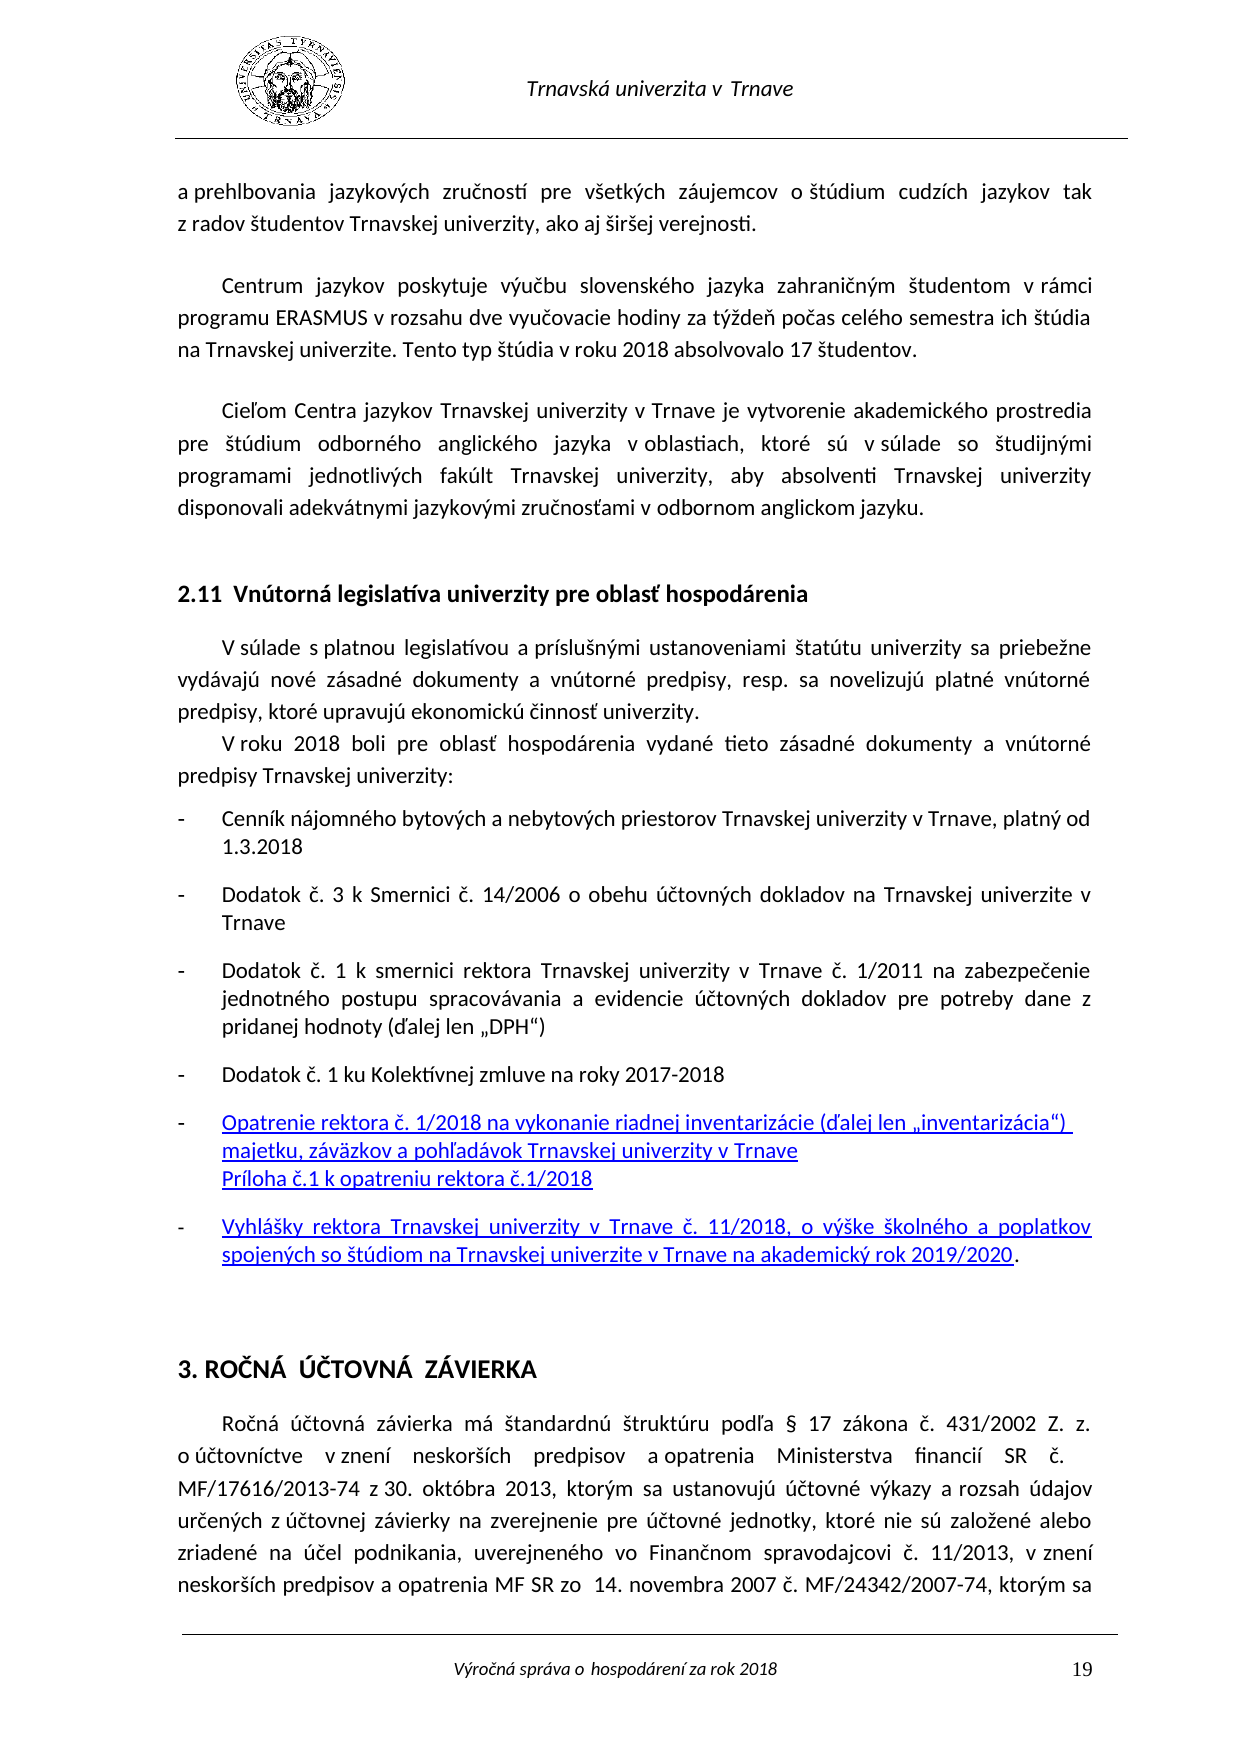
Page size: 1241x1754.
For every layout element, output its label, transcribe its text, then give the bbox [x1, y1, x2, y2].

list Opatrenie rektora č. 1/2018 na vykonanie riadnej inventarizácie (ďalej len „inventarizácia“) majetku, záväzkov a pohľadávok Trnavskej univerzity v Trnave Príloha č.1 k opatreniu rektora č.1/2018 [177, 1108, 1092, 1192]
text Centrum jazykov poskytuje výučbu slovenského jazyka zahraničným študentom v rámci programu ERASMUS v rozsahu dve vyučovacie hodiny za týždeň počas celého semestra ich štúdia na Trnavskej univerzite. Tento typ štúdia v roku 2018 absolvovalo 17 študentov. [177, 271, 1092, 363]
list Cenník nájomného bytových a nebytových priestorov Trnavskej univerzity v Trnave, platný od 1.3.2018 [177, 804, 1092, 860]
text V roku 2018 boli pre oblasť hospodárenia vydané tieto zásadné dokumenty a vnútorné predpisy Trnavskej univerzity: [177, 729, 1092, 790]
text 3. ROČNÁ ÚČTOVNÁ ZÁVIERKA [177, 1352, 1092, 1386]
list Dodatok č. 1 ku Kolektívnej zmluve na roky 2017-2018 [177, 1060, 1092, 1088]
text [177, 1409, 1092, 1598]
text Cieľom Centra jazykov Trnavskej univerzity v Trnave je vytvorenie akademického prostredia pre štúdium odborného anglického jazyka v oblastiach, ktoré sú v súlade so študijnými programami jednotlivých fakúlt Trnavskej univerzity, aby absolventi Trnavskej univerzity disponovali adekvátnymi jazykovými zručnosťami v odbornom anglickom jazyku. [177, 397, 1092, 521]
list Vyhlášky rektora Trnavskej univerzity v Trnave č. 11/2018, o výške školného a poplatkov spojených so štúdiom na Trnavskej univerzite v Trnave na akademický rok 2019/2020. [177, 1212, 1092, 1268]
list Dodatok č. 3 k Smernici č. 14/2006 o obehu účtovných dokladov na Trnavskej univerzite v Trnave [177, 880, 1092, 936]
list Dodatok č. 1 k smernici rektora Trnavskej univerzity v Trnave č. 1/2011 na zabezpečenie jednotného postupu spracovávania a evidencie účtovných dokladov pre potreby dane z pridanej hodnoty (ďalej len „DPH“) [177, 956, 1092, 1040]
text V súlade s platnou legislatívou a príslušnými ustanoveniami štatútu univerzity sa priebežne vydávajú nové zásadné dokumenty a vnútorné predpisy, resp. sa novelizujú platné vnútorné predpisy, ktoré upravujú ekonomickú činnosť univerzity. [177, 633, 1092, 725]
text 2.11 Vnútorná legislatíva univerzity pre oblasť hospodárenia [177, 578, 1092, 609]
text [177, 177, 1092, 237]
